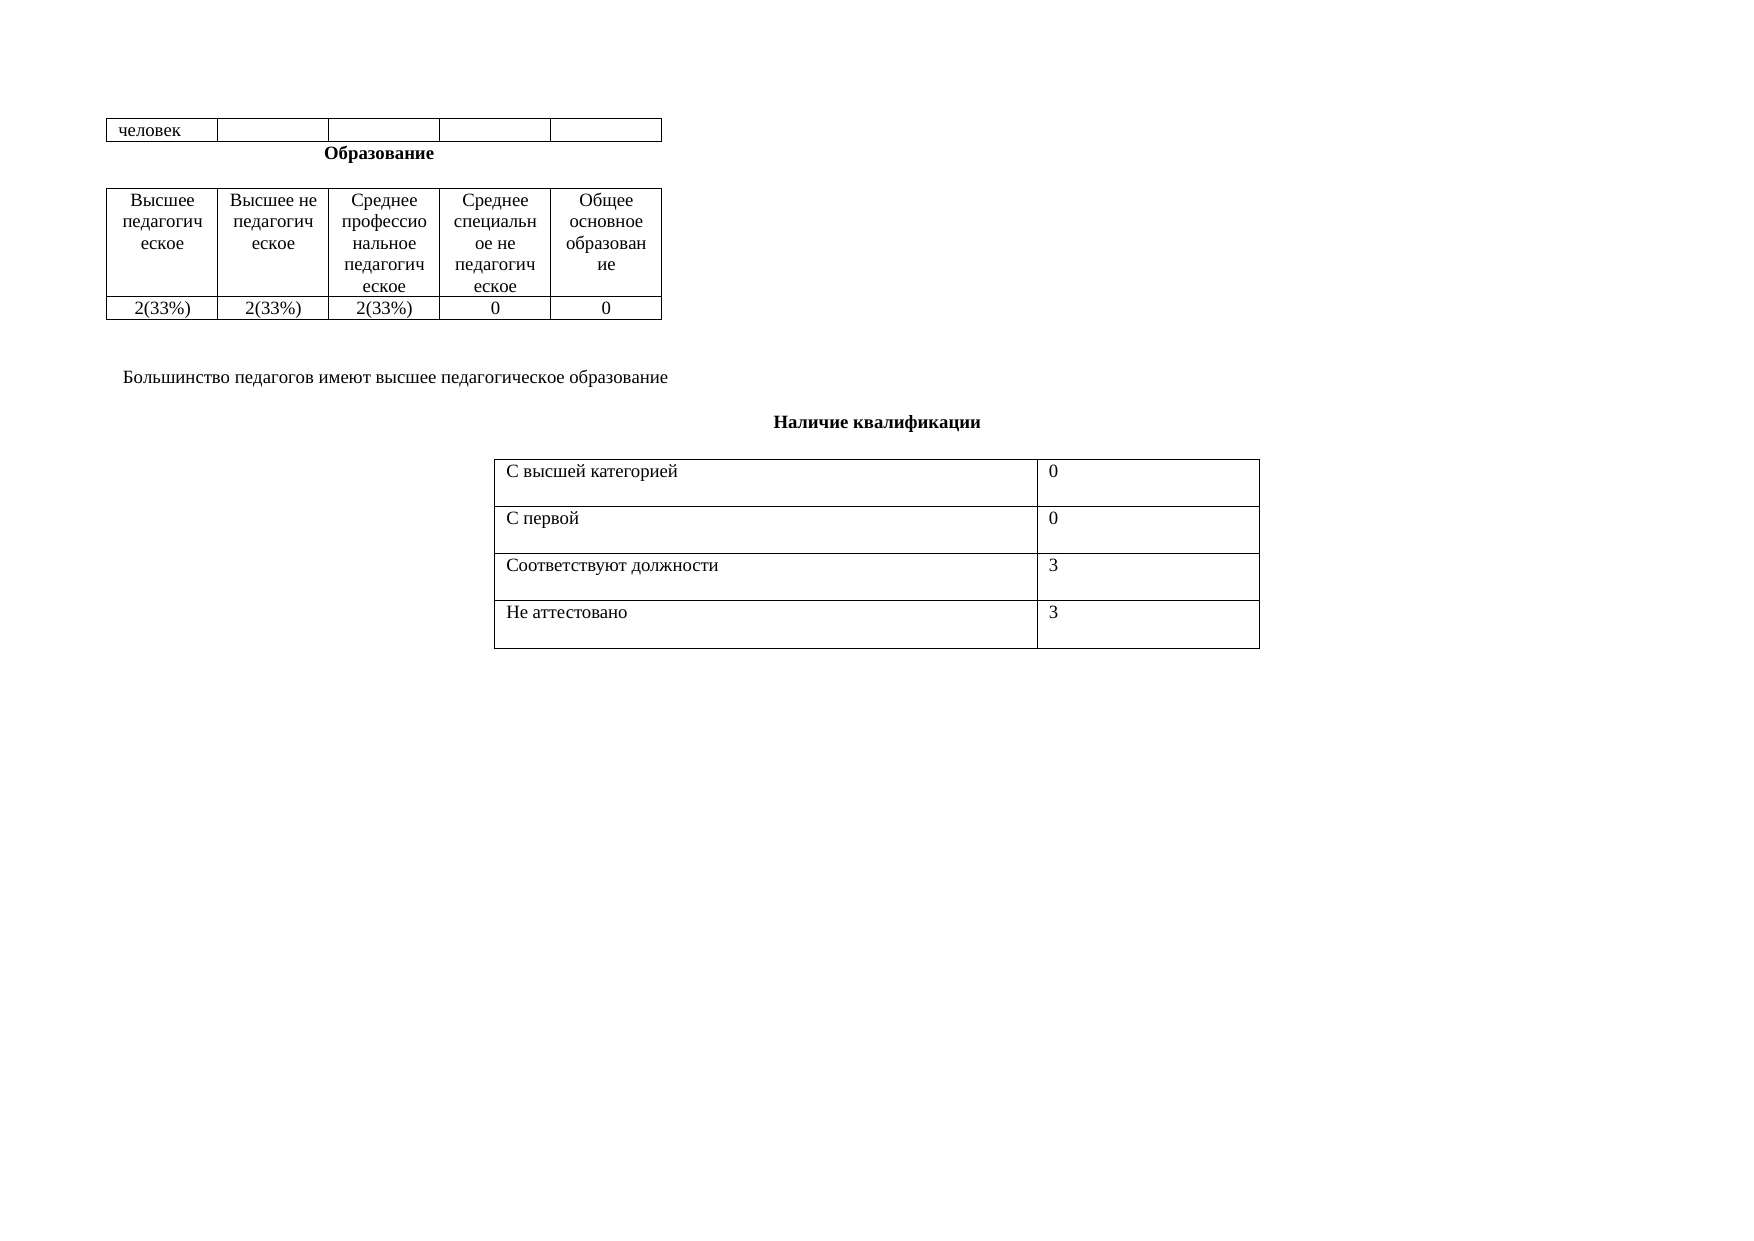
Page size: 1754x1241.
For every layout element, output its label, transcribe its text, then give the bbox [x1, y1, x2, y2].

table_header Высшее не педагогическое [218, 189, 328, 296]
table_cell Не аттестовано [495, 601, 1037, 648]
table_header Среднее специальное не педагогическое [440, 189, 550, 296]
table_cell Соответствуют должности [495, 554, 1037, 600]
table_header 0 [1038, 460, 1259, 506]
table_cell 2 [218, 119, 328, 141]
text Наличие квалификации [118, 411, 1636, 433]
table_cell 2(33%) [329, 297, 439, 319]
table_cell 0 [440, 297, 550, 319]
table_cell 2 [551, 119, 661, 141]
table_cell Кол-во человек [107, 119, 217, 141]
text Образование [118, 142, 1636, 163]
table_cell 0 [551, 297, 661, 319]
table_header С высшей категорией [495, 460, 1037, 506]
table_cell 2(33%) [107, 297, 217, 319]
table_header Среднее профессиональное педагогическое [329, 189, 439, 296]
table_header Высшее педагогическое [107, 189, 217, 296]
table_header Общее основное образование [551, 189, 661, 296]
table_cell 2 [329, 119, 439, 141]
text Большинство педагогов имеют высшее педагогическое образование [118, 366, 1636, 387]
table_cell 0 [440, 119, 550, 141]
table_cell 2(33%) [218, 297, 328, 319]
table_cell 0 [1038, 507, 1259, 553]
table_cell 3 [1038, 601, 1259, 648]
table_cell С первой [495, 507, 1037, 553]
table_cell 3 [1038, 554, 1259, 600]
